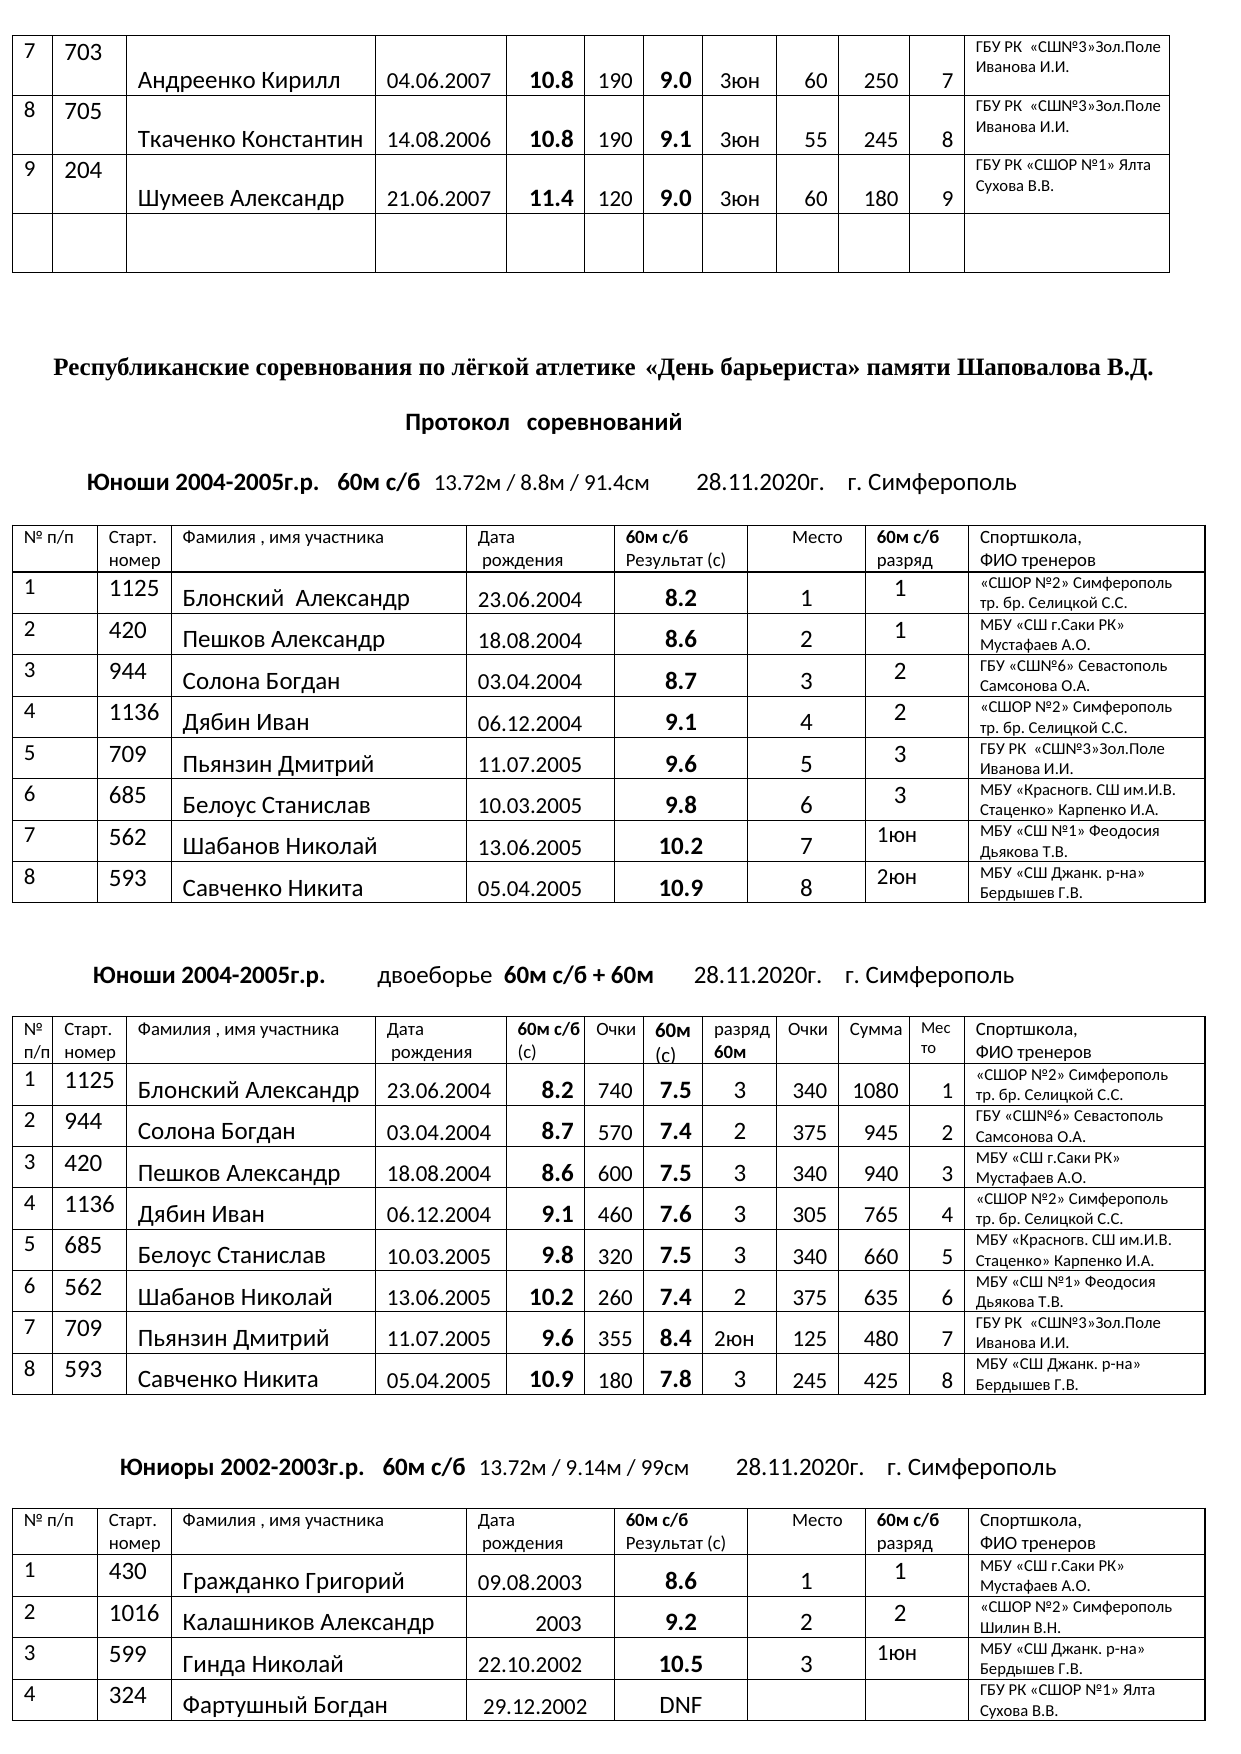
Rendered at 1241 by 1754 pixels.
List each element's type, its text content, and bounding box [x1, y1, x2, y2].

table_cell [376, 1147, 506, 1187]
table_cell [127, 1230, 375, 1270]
table_header Фамилия , имя участника [172, 526, 466, 571]
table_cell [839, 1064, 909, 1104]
table_cell Дябин Иван [172, 697, 466, 737]
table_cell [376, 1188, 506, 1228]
table_cell [127, 214, 375, 272]
table_cell 9.0 [644, 155, 702, 213]
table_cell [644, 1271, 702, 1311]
table_cell [910, 214, 964, 272]
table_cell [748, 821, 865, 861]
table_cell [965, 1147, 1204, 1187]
table_cell Андреенко Кирилл [127, 36, 375, 94]
table_header Спортшкола, ФИО тренеров [969, 526, 1204, 571]
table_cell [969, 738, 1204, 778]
table_cell 250 [839, 36, 909, 94]
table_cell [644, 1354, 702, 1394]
table_cell 55 [777, 96, 838, 153]
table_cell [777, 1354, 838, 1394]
table_cell 9.1 [615, 697, 747, 737]
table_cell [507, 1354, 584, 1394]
table_cell 7 [13, 36, 52, 94]
table_cell 9 [910, 155, 964, 213]
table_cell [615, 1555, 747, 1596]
table_cell [644, 214, 702, 272]
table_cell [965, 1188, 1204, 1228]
table_cell [376, 214, 506, 272]
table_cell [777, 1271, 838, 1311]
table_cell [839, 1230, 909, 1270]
table_cell 1136 [98, 697, 171, 737]
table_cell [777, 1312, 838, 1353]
table_cell ГБУ РК «СШОР №1» Ялта Сухова В.В. [965, 155, 1169, 213]
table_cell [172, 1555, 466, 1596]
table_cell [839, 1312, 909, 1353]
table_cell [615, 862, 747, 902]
table_cell [13, 214, 52, 272]
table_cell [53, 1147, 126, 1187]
table_header Старт. номер [98, 526, 171, 571]
table_cell 21.06.2007 [376, 155, 506, 213]
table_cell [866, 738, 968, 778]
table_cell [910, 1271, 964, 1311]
table_cell 8.2 [615, 573, 747, 613]
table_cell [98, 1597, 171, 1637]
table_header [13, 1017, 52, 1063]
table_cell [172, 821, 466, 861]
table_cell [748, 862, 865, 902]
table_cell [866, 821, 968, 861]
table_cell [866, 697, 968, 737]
table_cell 9.0 [644, 36, 702, 94]
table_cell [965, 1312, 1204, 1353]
table_cell 8.6 [615, 614, 747, 654]
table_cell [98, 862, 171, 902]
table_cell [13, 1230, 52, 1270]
table_cell 1 [748, 573, 865, 613]
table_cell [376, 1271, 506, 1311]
table_cell 204 [53, 155, 126, 213]
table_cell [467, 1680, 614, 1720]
table_cell 705 [53, 96, 126, 153]
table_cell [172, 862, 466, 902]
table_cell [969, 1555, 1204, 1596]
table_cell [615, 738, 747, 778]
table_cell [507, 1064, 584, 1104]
table_cell Солона Богдан [172, 655, 466, 696]
table_cell [703, 214, 776, 272]
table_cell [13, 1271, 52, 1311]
table_cell 18.08.2004 [467, 614, 614, 654]
table_cell 944 [98, 655, 171, 696]
table_cell 190 [585, 96, 643, 153]
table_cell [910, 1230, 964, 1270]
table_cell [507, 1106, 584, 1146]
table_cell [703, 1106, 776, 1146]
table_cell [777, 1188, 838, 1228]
table_cell 3юн [703, 96, 776, 153]
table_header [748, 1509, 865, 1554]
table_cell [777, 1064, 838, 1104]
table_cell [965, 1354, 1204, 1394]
table_cell ГБУ РК «СШ№3»Зол.Поле Иванова И.И. [965, 96, 1169, 153]
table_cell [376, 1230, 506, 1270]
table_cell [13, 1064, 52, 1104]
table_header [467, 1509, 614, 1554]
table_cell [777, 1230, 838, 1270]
table_cell 60 [777, 155, 838, 213]
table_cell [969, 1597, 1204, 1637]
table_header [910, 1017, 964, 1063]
table_cell 2 [13, 614, 97, 654]
text Юноши 2004-2005г.р. 60м с/б 13.72м / 8.8м / 91.4см 28.11.2020г. г. Симферополь [23, 466, 1223, 496]
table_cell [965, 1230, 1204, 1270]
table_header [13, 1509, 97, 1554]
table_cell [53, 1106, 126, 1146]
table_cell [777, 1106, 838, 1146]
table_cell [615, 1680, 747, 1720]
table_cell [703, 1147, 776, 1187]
table_cell 3юн [703, 36, 776, 94]
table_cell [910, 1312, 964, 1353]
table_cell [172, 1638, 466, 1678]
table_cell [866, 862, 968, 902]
table_cell 10.8 [507, 96, 584, 153]
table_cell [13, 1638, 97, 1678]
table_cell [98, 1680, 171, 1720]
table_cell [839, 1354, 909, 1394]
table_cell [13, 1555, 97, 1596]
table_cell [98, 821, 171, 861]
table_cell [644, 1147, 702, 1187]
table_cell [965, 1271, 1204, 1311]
table_cell 190 [585, 36, 643, 94]
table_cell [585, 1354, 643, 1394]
table_cell 06.12.2004 [467, 697, 614, 737]
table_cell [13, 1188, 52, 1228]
table_header Место [748, 526, 865, 571]
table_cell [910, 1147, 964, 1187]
table_header Дата рождения [467, 526, 614, 571]
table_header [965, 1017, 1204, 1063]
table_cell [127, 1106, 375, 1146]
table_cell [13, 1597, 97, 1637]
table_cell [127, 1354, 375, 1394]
table_cell 2 [748, 614, 865, 654]
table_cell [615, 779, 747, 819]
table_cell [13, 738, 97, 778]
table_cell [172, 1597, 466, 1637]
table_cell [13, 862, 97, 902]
text Юноши 2004-2005г.р. двоеборье 60м с/б + 60м 28.11.2020г. г. Симферополь [53, 959, 1223, 990]
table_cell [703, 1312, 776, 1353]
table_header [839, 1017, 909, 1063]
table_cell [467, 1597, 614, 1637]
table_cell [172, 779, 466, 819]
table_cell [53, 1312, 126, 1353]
table_cell Пешков Александр [172, 614, 466, 654]
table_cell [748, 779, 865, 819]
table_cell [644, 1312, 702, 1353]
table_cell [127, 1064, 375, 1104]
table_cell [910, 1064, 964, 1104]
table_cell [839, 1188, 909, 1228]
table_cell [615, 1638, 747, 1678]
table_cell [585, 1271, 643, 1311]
table_cell 14.08.2006 [376, 96, 506, 153]
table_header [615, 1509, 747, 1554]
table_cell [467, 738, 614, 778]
table_cell 180 [839, 155, 909, 213]
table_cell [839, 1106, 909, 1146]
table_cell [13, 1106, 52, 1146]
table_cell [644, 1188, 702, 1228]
table_cell [507, 214, 584, 272]
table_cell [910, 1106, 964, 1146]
table_cell 3 [13, 655, 97, 696]
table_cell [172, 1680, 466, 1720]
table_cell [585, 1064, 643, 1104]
table_cell 4 [13, 697, 97, 737]
table_cell «СШОР №2» Симферополь тр. бр. Селицкой С.С. [969, 573, 1204, 613]
table_cell 1 [866, 614, 968, 654]
table_cell 420 [98, 614, 171, 654]
table_header 60м с/б разряд [866, 526, 968, 571]
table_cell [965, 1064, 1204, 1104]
table_cell 3 [748, 655, 865, 696]
table_cell Шумеев Александр [127, 155, 375, 213]
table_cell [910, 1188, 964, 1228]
table_cell 2 [866, 655, 968, 696]
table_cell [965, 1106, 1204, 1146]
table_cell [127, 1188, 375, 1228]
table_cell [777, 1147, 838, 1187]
table_cell 4 [748, 697, 865, 737]
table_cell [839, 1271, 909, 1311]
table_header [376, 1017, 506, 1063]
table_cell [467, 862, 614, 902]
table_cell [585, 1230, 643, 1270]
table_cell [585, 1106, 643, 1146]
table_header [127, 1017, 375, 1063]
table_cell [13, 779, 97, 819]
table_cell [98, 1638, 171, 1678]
table_header № п/п [13, 526, 97, 571]
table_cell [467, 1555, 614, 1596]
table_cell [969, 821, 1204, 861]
table_cell 8.7 [615, 655, 747, 696]
table_cell 120 [585, 155, 643, 213]
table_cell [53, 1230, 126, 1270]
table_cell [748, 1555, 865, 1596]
table_cell 9.1 [644, 96, 702, 153]
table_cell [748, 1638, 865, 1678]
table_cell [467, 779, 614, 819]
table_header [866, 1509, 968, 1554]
table_cell 11.4 [507, 155, 584, 213]
table_cell 1 [866, 573, 968, 613]
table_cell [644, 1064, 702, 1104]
table_cell 23.06.2004 [467, 573, 614, 613]
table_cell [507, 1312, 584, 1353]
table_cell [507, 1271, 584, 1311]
table_cell 245 [839, 96, 909, 153]
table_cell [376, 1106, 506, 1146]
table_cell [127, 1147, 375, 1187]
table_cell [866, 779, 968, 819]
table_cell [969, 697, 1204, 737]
table_cell [839, 214, 909, 272]
table_cell 3юн [703, 155, 776, 213]
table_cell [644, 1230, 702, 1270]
table_cell ГБУ РК «СШ№3»Зол.Поле Иванова И.И. [965, 36, 1169, 94]
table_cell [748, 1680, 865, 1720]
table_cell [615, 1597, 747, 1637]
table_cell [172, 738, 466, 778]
text . Протокол соревнований [23, 402, 1223, 437]
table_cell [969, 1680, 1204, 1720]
table_cell Ткаченко Константин [127, 96, 375, 153]
table_cell 10.8 [507, 36, 584, 94]
table_cell МБУ «СШ г.Саки РК» Мустафаев А.О. [969, 614, 1204, 654]
table_cell 7 [910, 36, 964, 94]
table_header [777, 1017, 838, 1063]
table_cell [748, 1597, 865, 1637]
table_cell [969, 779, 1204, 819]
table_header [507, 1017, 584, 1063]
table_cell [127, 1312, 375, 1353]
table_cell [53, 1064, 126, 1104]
table_cell 60 [777, 36, 838, 94]
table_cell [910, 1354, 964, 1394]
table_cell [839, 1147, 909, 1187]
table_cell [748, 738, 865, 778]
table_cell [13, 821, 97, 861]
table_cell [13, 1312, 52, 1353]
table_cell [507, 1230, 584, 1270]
table_cell [777, 214, 838, 272]
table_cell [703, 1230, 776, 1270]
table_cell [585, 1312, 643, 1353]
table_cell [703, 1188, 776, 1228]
table_cell Блонский Александр [172, 573, 466, 613]
table_cell 8 [13, 96, 52, 153]
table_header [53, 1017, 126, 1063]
table_cell 703 [53, 36, 126, 94]
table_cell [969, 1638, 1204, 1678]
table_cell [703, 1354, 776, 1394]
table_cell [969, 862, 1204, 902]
table_cell 8 [910, 96, 964, 153]
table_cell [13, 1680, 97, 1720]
table_cell ГБУ «СШ№6» Севастополь Самсонова О.А. [969, 655, 1204, 696]
table_cell [585, 214, 643, 272]
table_header 60м с/б Результат (с) [615, 526, 747, 571]
table_cell [965, 214, 1169, 272]
table_cell 1125 [98, 573, 171, 613]
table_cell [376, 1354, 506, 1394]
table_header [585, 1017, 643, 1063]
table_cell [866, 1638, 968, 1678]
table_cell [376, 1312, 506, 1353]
table_cell 1 [13, 573, 97, 613]
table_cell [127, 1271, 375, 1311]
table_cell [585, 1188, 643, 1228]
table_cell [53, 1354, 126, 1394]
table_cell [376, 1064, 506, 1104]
table_cell 04.06.2007 [376, 36, 506, 94]
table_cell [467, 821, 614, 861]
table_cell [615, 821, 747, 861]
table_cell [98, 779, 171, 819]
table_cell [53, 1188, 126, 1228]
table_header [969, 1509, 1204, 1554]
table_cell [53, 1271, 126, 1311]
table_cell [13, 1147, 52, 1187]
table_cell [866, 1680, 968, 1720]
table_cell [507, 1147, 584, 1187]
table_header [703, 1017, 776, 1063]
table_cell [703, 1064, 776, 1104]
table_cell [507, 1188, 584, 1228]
text Республиканские соревнования по лёгкой атлетике «День барьериста» памяти Шаповалова В.Д. [53, 352, 1205, 381]
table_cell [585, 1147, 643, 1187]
table_cell 03.04.2004 [467, 655, 614, 696]
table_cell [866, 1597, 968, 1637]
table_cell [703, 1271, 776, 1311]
table_cell [53, 214, 126, 272]
text Юниоры 2002-2003г.р. 60м с/б 13.72м / 9.14м / 99см 28.11.2020г. г. Симферополь [23, 1451, 1223, 1481]
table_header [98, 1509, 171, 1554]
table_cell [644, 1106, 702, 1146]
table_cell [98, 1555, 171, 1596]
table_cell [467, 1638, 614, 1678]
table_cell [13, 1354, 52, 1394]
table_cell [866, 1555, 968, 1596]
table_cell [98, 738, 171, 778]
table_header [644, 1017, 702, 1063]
table_cell 9 [13, 155, 52, 213]
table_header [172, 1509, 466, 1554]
